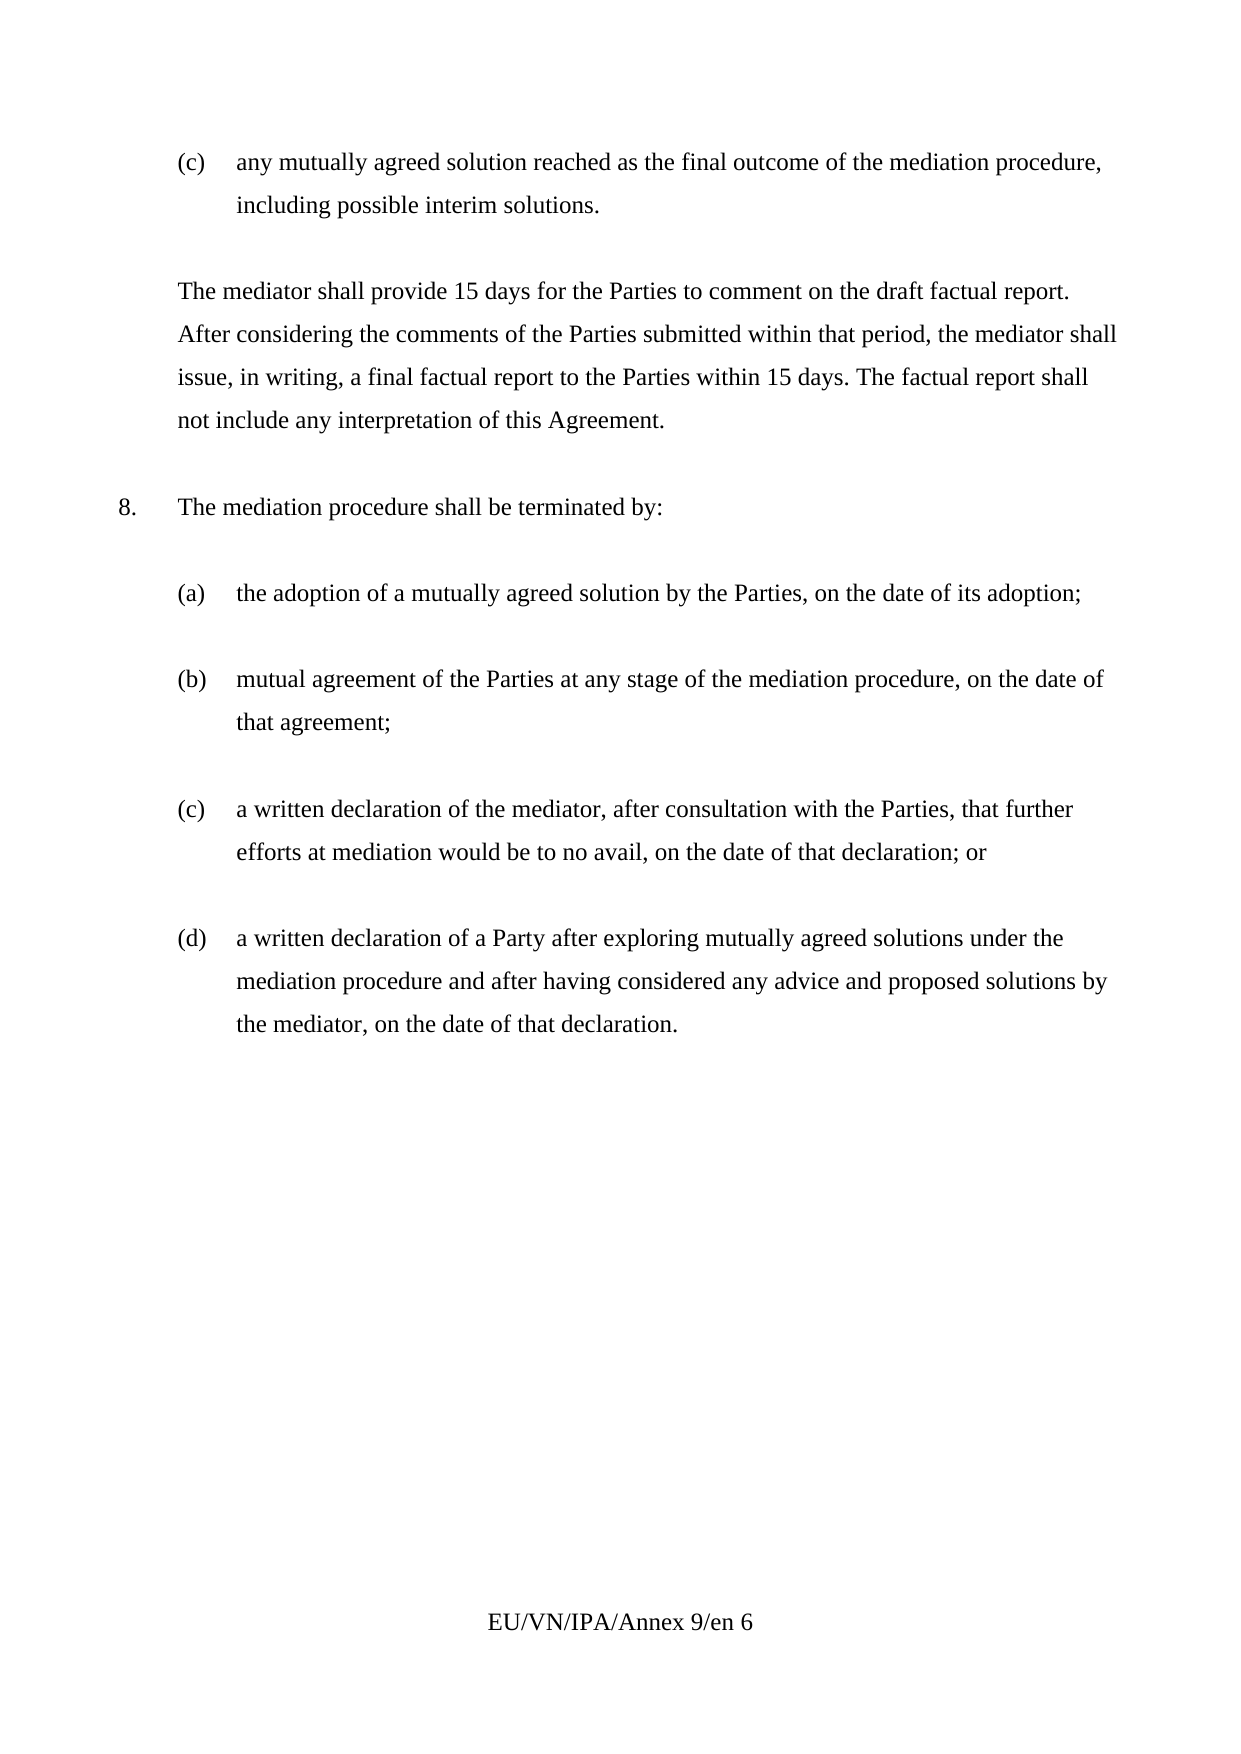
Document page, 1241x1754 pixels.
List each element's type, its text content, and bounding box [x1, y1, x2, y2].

text (d) a written declaration of a Party after exploring mutually agreed solutions under the mediation procedure and after having considered any advice and proposed solutions by the mediator, on the date of that declaration. [177, 923, 1122, 1038]
text 8. The mediation procedure shall be terminated by: [118, 492, 1122, 521]
text (b) mutual agreement of the Parties at any stage of the mediation procedure, on the date of that agreement; [177, 664, 1122, 736]
text (c) any mutually agreed solution reached as the final outcome of the mediation procedure, including possible interim solutions. [177, 147, 1122, 219]
text (a) the adoption of a mutually agreed solution by the Parties, on the date of its adoption; [177, 578, 1122, 607]
text (c) a written declaration of the mediator, after consultation with the Parties, that further efforts at mediation would be to no avail, on the date of that declaration; or [177, 794, 1122, 866]
text The mediator shall provide 15 days for the Parties to comment on the draft factual report. After considering the comments of the Parties submitted within that period, the mediator shall issue, in writing, a final factual report to the Parties within 15 days. The factual report shall not include any interpretation of this Agreement. [177, 276, 1122, 434]
